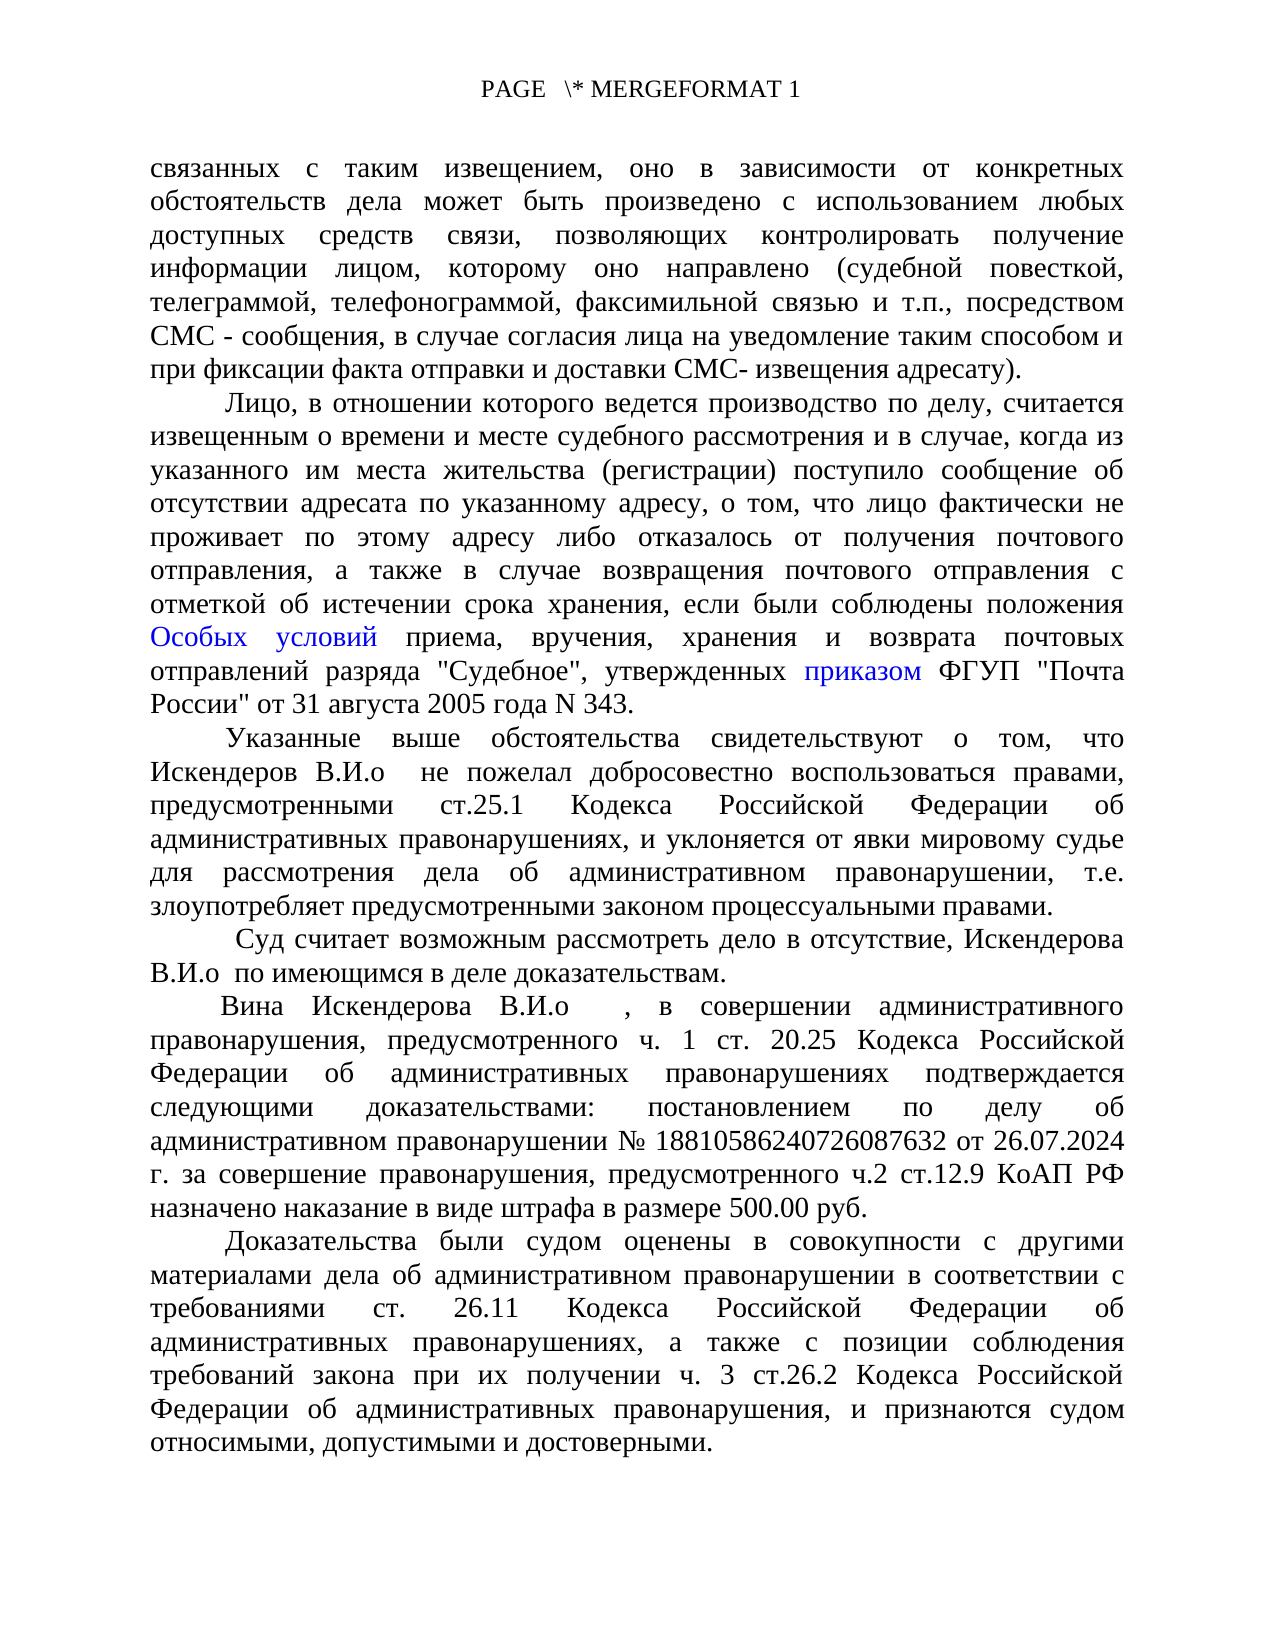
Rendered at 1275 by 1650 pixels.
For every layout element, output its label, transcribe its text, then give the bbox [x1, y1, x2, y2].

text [150, 150, 1125, 385]
text Вина Искендерова В.И.о , в совершении административного правонарушения, предусмотренного ч. 1 ст. 20.25 Кодекса Российской Федерации об административных правонарушениях подтверждается следующими доказательствами: постановлением по делу об административном правонарушении № 18810586240726087632 от 26.07.2024 г. за совершение правонарушения, предусмотренного ч.2 ст.12.9 КоАП РФ назначено наказание в виде штрафа в размере 500.00 руб. [150, 988, 1125, 1223]
text Суд считает возможным рассмотреть дело в отсутствие, Искендерова В.И.о по имеющимся в деле доказательствам. [150, 921, 1125, 988]
text Доказательства были судом оценены в совокупности с другими материалами дела об административном правонарушении в соответствии с требованиями ст. 26.11 Кодекса Российской Федерации об административных правонарушениях, а также с позиции соблюдения требований закона при их получении ч. 3 ст.26.2 Кодекса Российской Федерации об административных правонарушения, и признаются судом относимыми, допустимыми и достоверными. [150, 1223, 1125, 1458]
text Лицо, в отношении которого ведется производство по делу, считается извещенным о времени и месте судебного рассмотрения и в случае, когда из указанного им места жительства (регистрации) поступило сообщение об отсутствии адресата по указанному адресу, о том, что лицо фактически не проживает по этому адресу либо отказалось от получения почтового отправления, а также в случае возвращения почтового отправления с отметкой об истечении срока хранения, если были соблюдены положения Особых условий приема, вручения, хранения и возврата почтовых отправлений разряда "Судебное", утвержденных приказом ФГУП "Почта России" от 31 августа 2005 года N 343. [150, 385, 1125, 720]
text Указанные выше обстоятельства свидетельствуют о том, что Искендеров В.И.о не пожелал добросовестно воспользоваться правами, предусмотренными ст.25.1 Кодекса Российской Федерации об административных правонарушениях, и уклоняется от явки мировому судье для рассмотрения дела об административном правонарушении, т.е. злоупотребляет предусмотренными законом процессуальными правами. [150, 720, 1125, 921]
